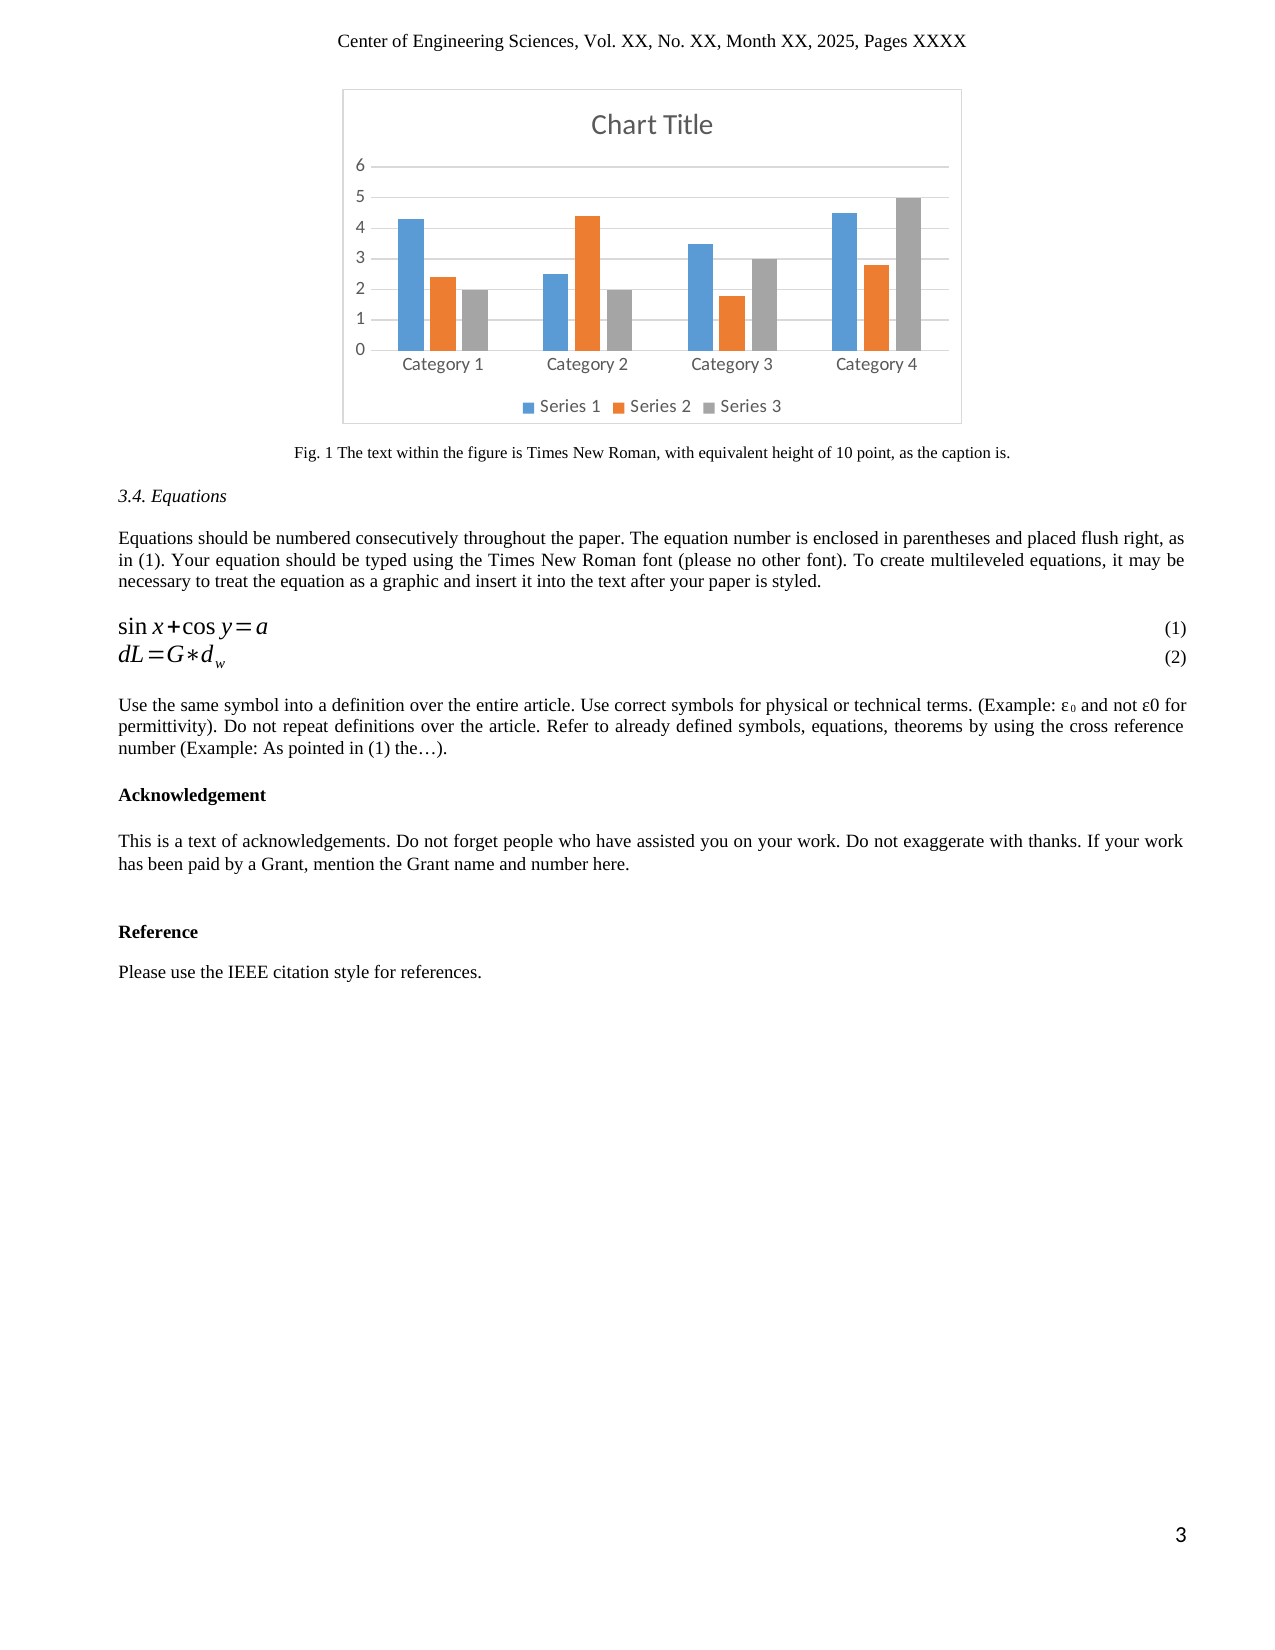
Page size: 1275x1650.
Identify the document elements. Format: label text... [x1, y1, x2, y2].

text (2) [118, 641, 1186, 672]
text This is a text of acknowledgements. Do not forget people who have assisted you on your work. Do not exaggerate with thanks. If your work has been paid by a Grant, mention the Grant name and number here. [118, 830, 1186, 875]
text Equations should be numbered consecutively throughout the paper. The equation number is enclosed in parentheses and placed flush right, as in (1). Your equation should be typed using the Times New Roman font (please no other font). To create multileveled equations, it may be necessary to treat the equation as a graphic and insert it into the text after your paper is styled. [118, 527, 1186, 592]
text Use the same symbol into a definition over the entire article. Use correct symbols for physical or technical terms. (Example: ε0 and not ε0 for permittivity). Do not repeat definitions over the article. Refer to already defined symbols, equations, theorems by using the cross reference number (Example: As pointed in (1) the…). [118, 694, 1186, 758]
text Fig. 1 The text within the figure is Times New Roman, with equivalent height of 10 point, as the caption is. [118, 443, 1186, 462]
subtitle 3.4. Equations [118, 484, 1186, 506]
text (1) [118, 613, 1186, 641]
text Reference [118, 921, 1186, 942]
text Acknowledgement [118, 783, 1186, 805]
text Please use the IEEE citation style for references. [118, 961, 1186, 982]
